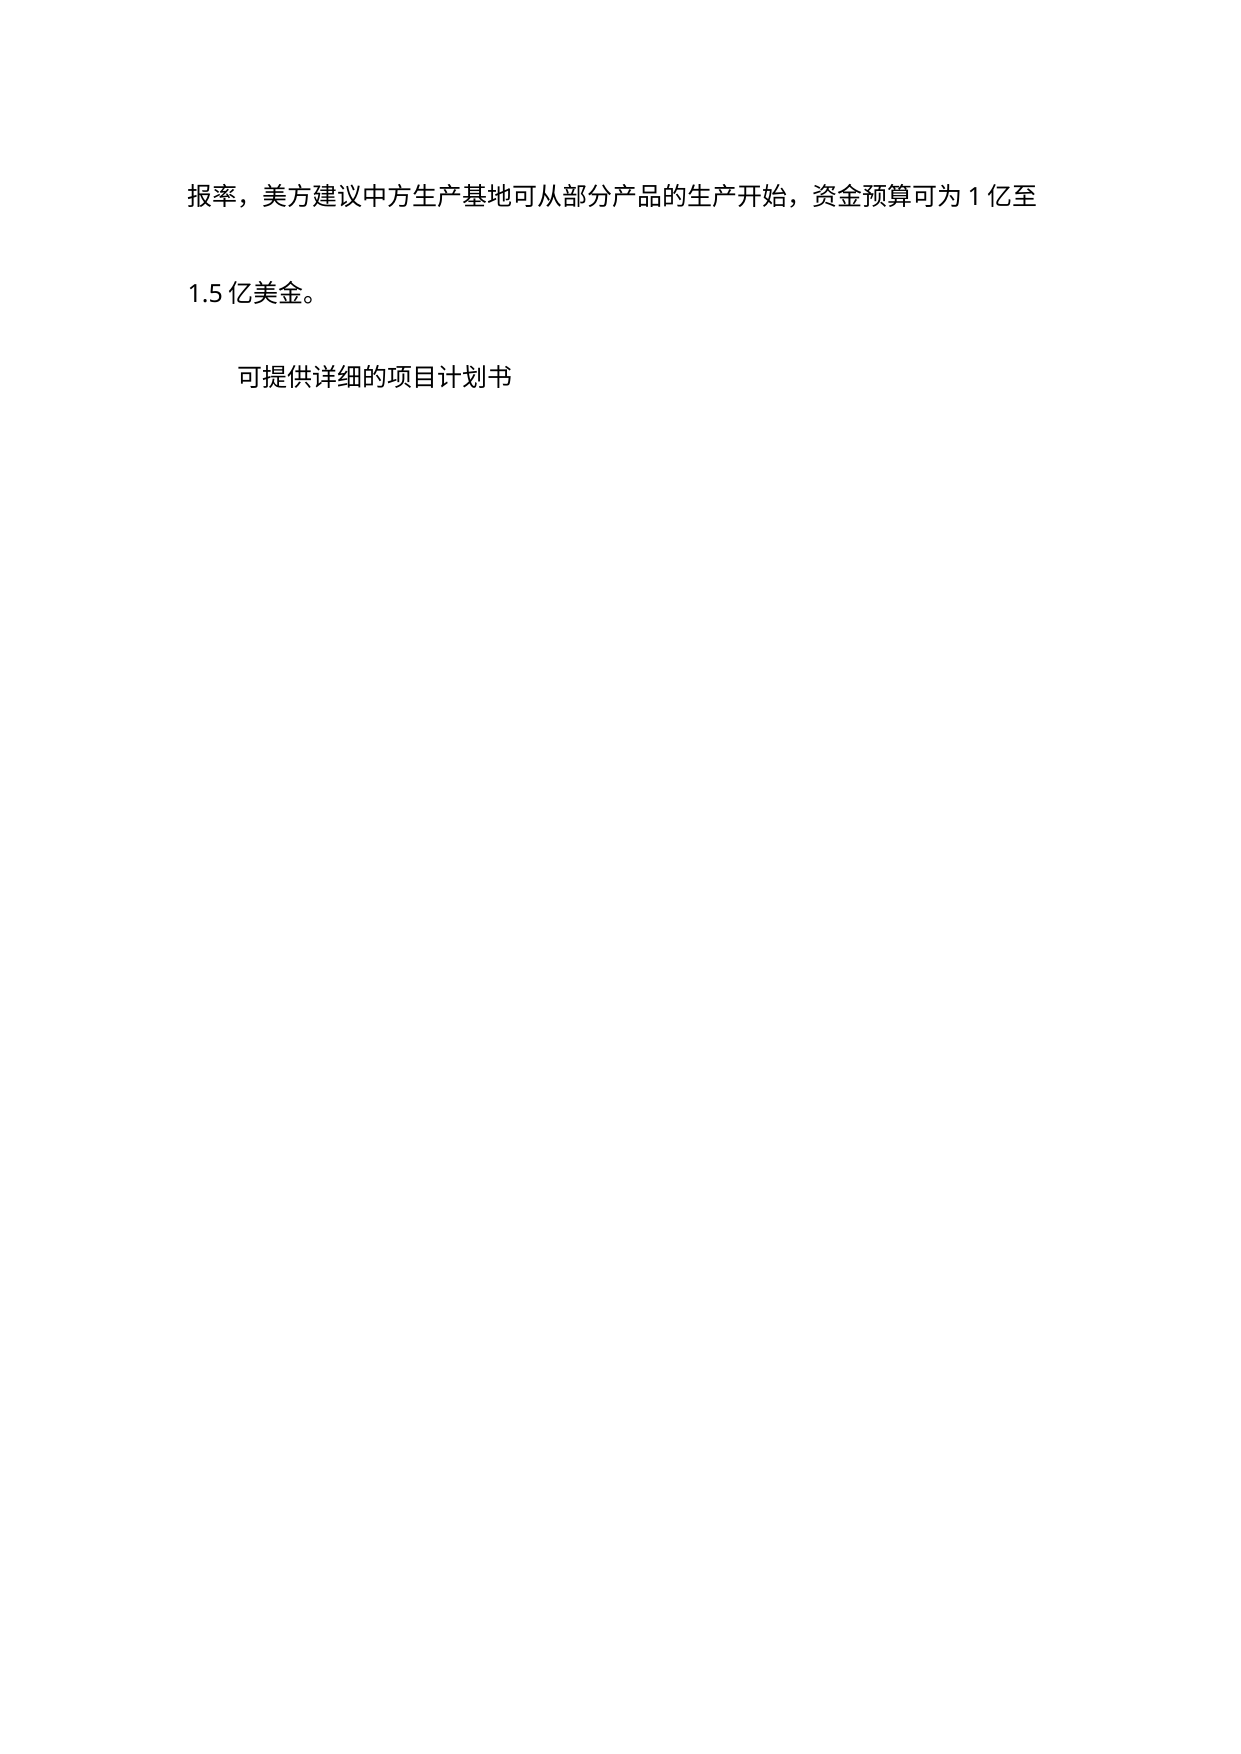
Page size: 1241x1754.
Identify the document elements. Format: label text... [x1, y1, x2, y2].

text 可提供详细的项目计划书 [187, 343, 1053, 408]
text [187, 162, 1053, 324]
